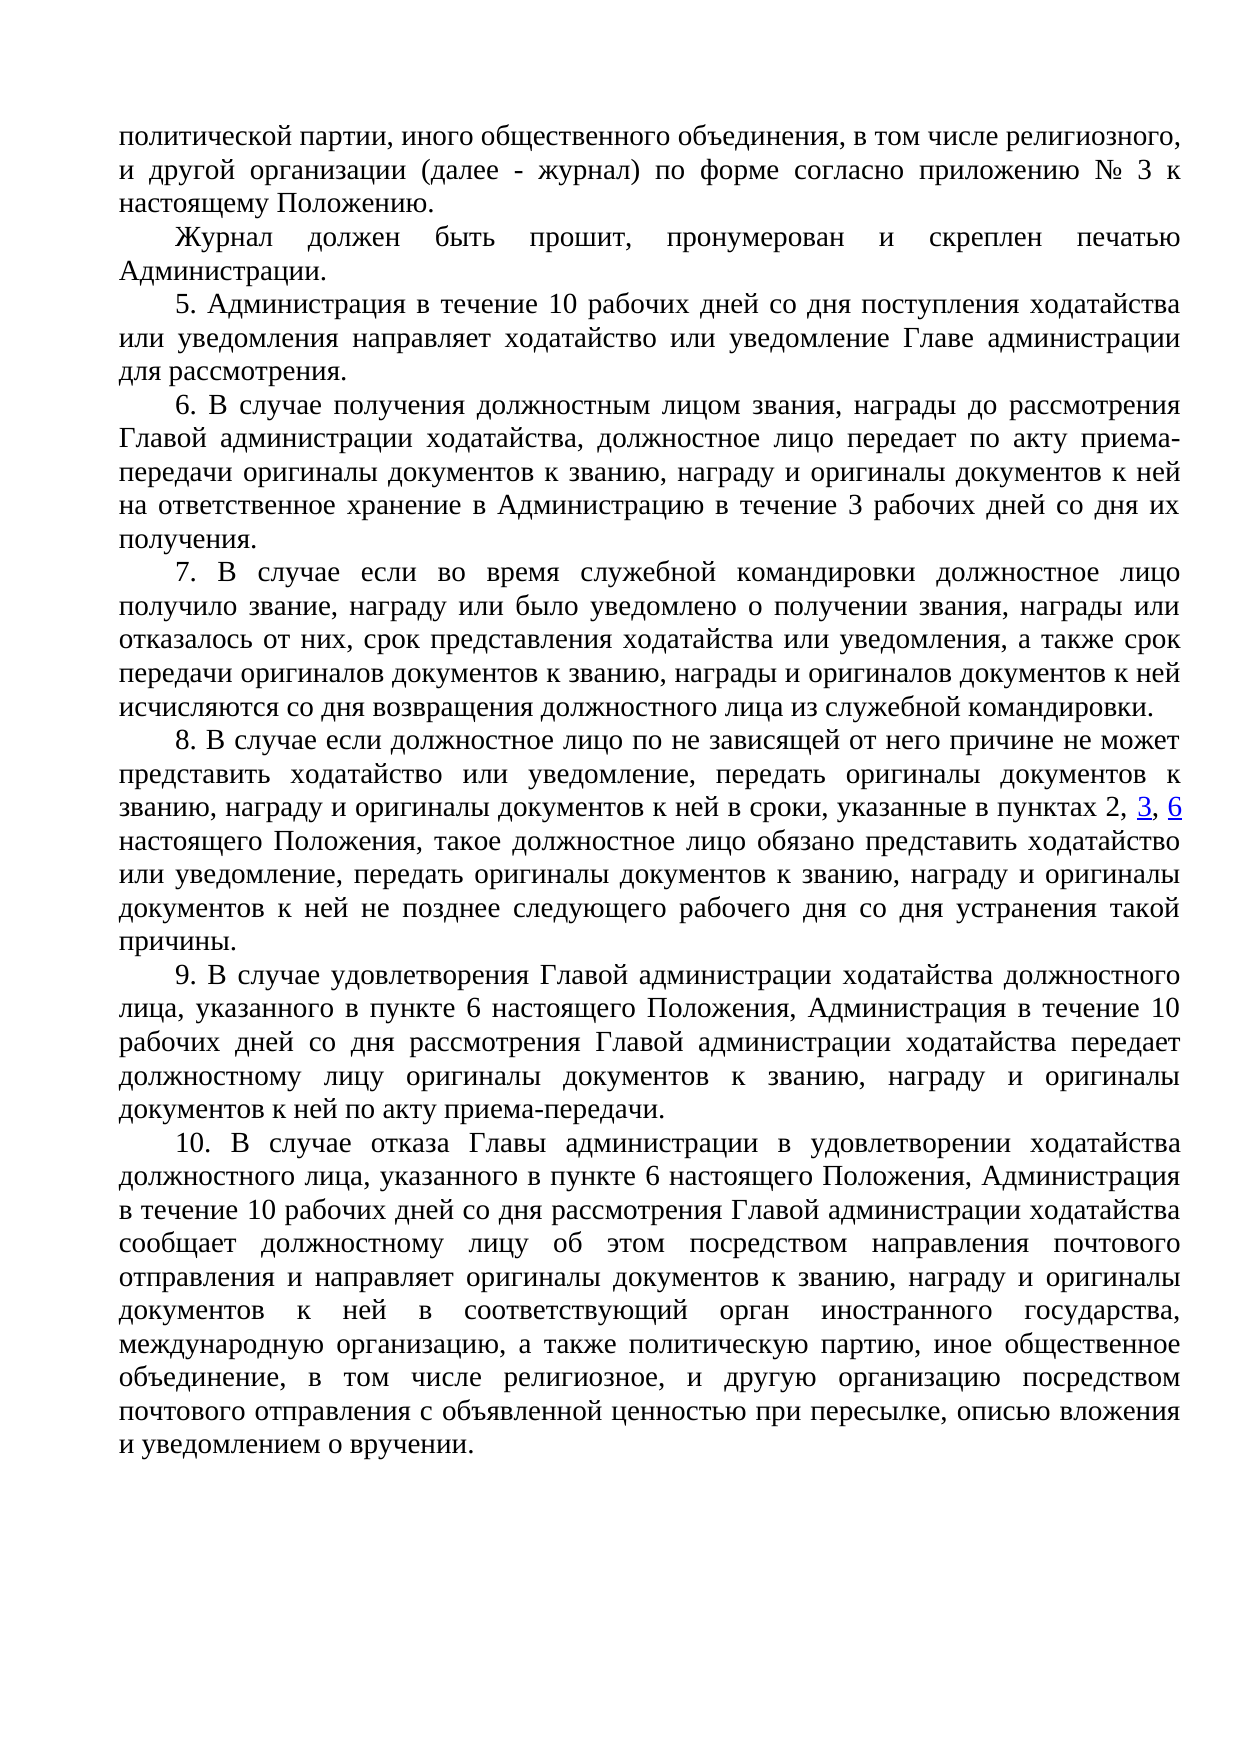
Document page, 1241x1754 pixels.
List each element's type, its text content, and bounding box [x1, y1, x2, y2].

text 5. Администрация в течение 10 рабочих дней со дня поступления ходатайства или уведомления направляет ходатайство или уведомление Главе администрации для рассмотрения. [118, 286, 1182, 387]
text 6. В случае получения должностным лицом звания, награды до рассмотрения Главой администрации ходатайства, должностное лицо передает по акту приема-передачи оригиналы документов к званию, награду и оригиналы документов к ней на ответственное хранение в Администрацию в течение 3 рабочих дней со дня их получения. [118, 387, 1182, 554]
text 8. В случае если должностное лицо по не зависящей от него причине не может представить ходатайство или уведомление, передать оригиналы документов к званию, награду и оригиналы документов к ней в сроки, указанные в пунктах 2, 3, 6 настоящего Положения, такое должностное лицо обязано представить ходатайство или уведомление, передать оригиналы документов к званию, награду и оригиналы документов к ней не позднее следующего рабочего дня со дня устранения такой причины. [118, 722, 1182, 957]
text 10. В случае отказа Главы администрации в удовлетворении ходатайства должностного лица, указанного в пункте 6 настоящего Положения, Администрация в течение 10 рабочих дней со дня рассмотрения Главой администрации ходатайства сообщает должностному лицу об этом посредством направления почтового отправления и направляет оригиналы документов к званию, награду и оригиналы документов к ней в соответствующий орган иностранного государства, международную организацию, а также политическую партию, иное общественное объединение, в том числе религиозное, и другую организацию посредством почтового отправления с объявленной ценностью при пересылке, описью вложения и уведомлением о вручении. [118, 1125, 1182, 1460]
text 7. В случае если во время служебной командировки должностное лицо получило звание, награду или было уведомлено о получении звания, награды или отказалось от них, срок представления ходатайства или уведомления, а также срок передачи оригиналов документов к званию, награды и оригиналов документов к ней исчисляются со дня возвращения должностного лица из служебной командировки. [118, 554, 1182, 722]
text Журнал должен быть прошит, пронумерован и скреплен печатью Администрации. [118, 219, 1182, 286]
text 9. В случае удовлетворения Главой администрации ходатайства должностного лица, указанного в пункте 6 настоящего Положения, Администрация в течение 10 рабочих дней со дня рассмотрения Главой администрации ходатайства передает должностному лицу оригиналы документов к званию, награду и оригиналы документов к ней по акту приема-передачи. [118, 957, 1182, 1125]
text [118, 118, 1182, 219]
